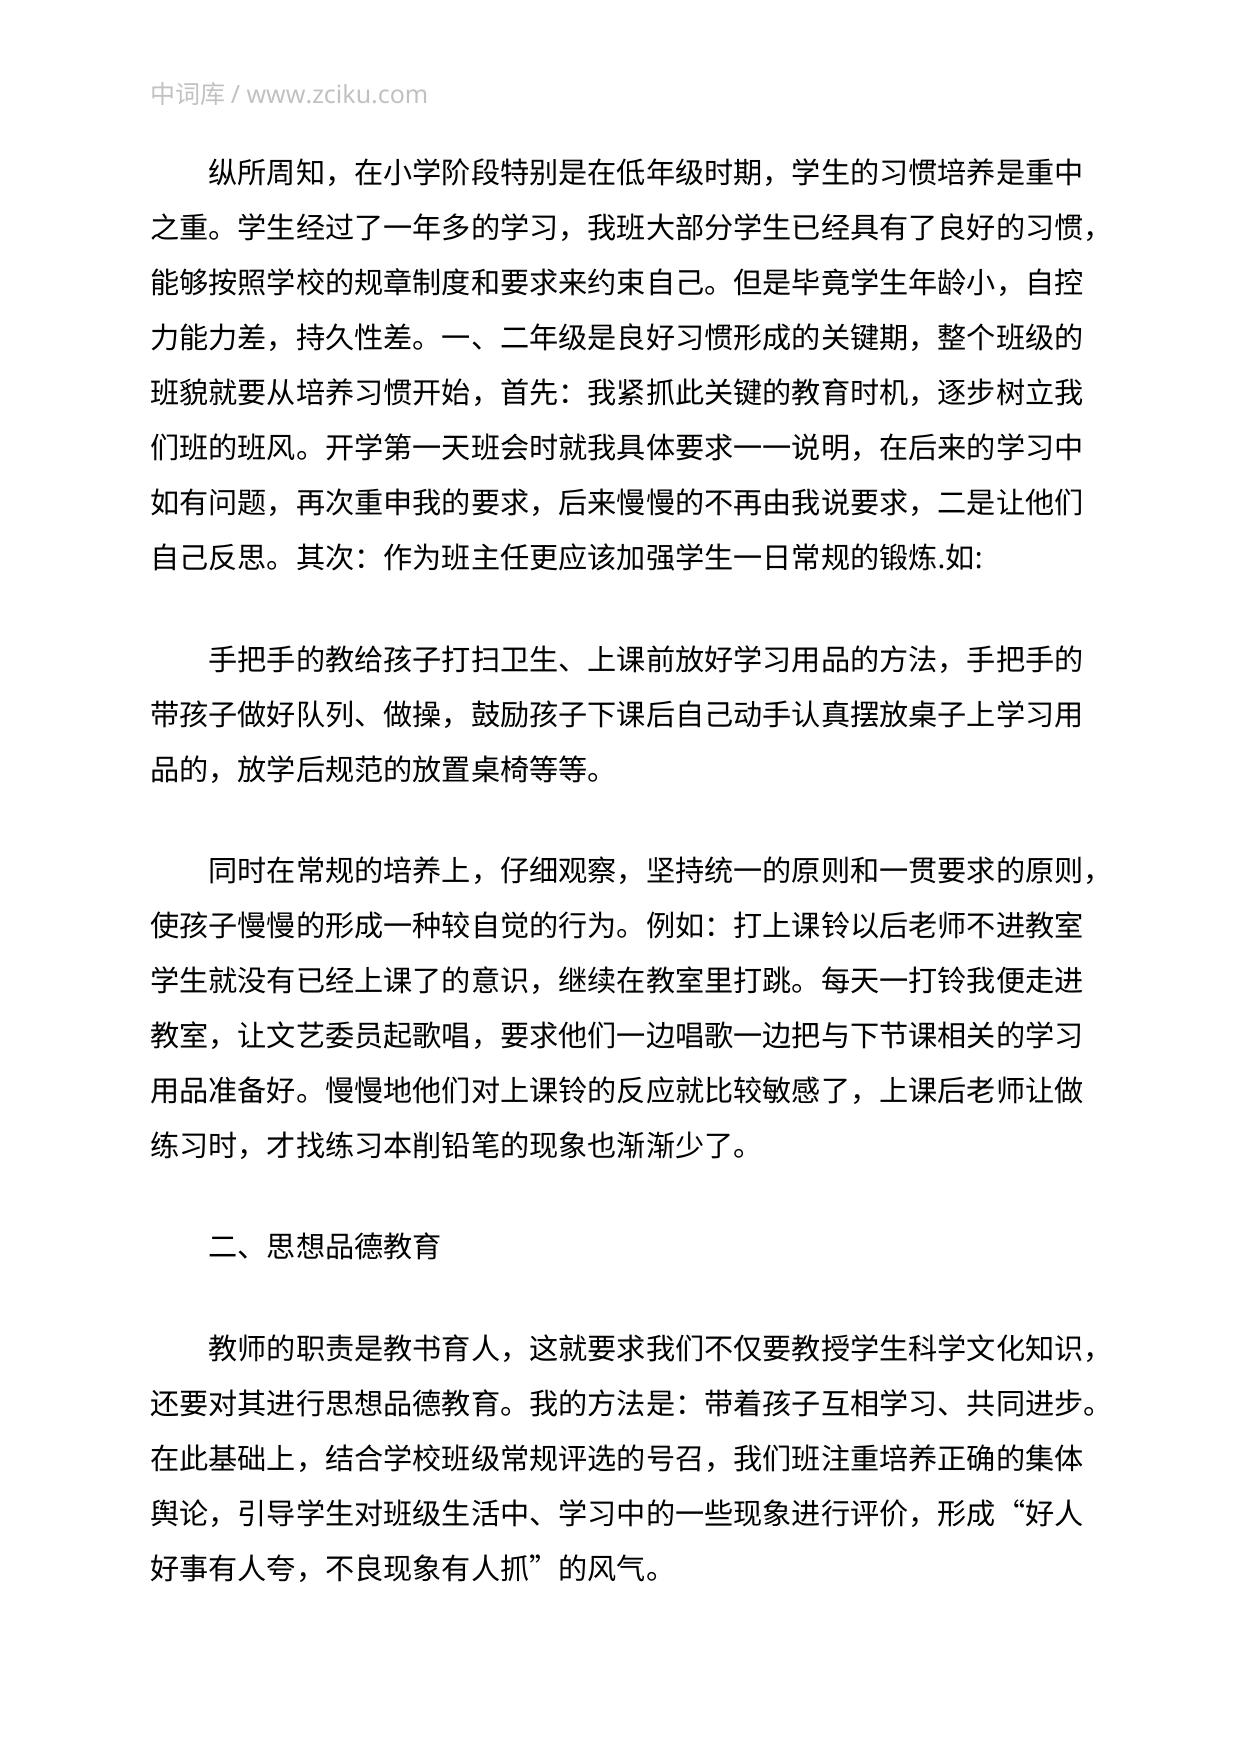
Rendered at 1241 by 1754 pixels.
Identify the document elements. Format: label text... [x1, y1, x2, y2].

text 纵所周知，在小学阶段特别是在低年级时期，学生的习惯培养是重中之重。学生经过了一年多的学习，我班大部分学生已经具有了良好的习惯，能够按照学校的规章制度和要求来约束自己。但是毕竟学生年龄小，自控力能力差，持久性差。一、二年级是良好习惯形成的关键期，整个班级的班貌就要从培养习惯开始，首先：我紧抓此关键的教育时机，逐步树立我们班的班风。开学第一天班会时就我具体要求一一说明，在后来的学习中如有问题，再次重申我的要求，后来慢慢的不再由我说要求，二是让他们自己反思。其次：作为班主任更应该加强学生一日常规的锻炼.如: [150, 150, 1090, 577]
text 教师的职责是教书育人，这就要求我们不仅要教授学生科学文化知识，还要对其进行思想品德教育。我的方法是：带着孩子互相学习、共同进步。在此基础上，结合学校班级常规评选的号召，我们班注重培养正确的集体舆论，引导学生对班级生活中、学习中的一些现象进行评价，形成“好人好事有人夸，不良现象有人抓”的风气。 [150, 1326, 1090, 1588]
text 二、思想品德教育 [150, 1224, 1090, 1266]
text 同时在常规的培养上，仔细观察，坚持统一的原则和一贯要求的原则，使孩子慢慢的形成一种较自觉的行为。例如：打上课铃以后老师不进教室学生就没有已经上课了的意识，继续在教室里打跳。每天一打铃我便走进教室，让文艺委员起歌唱，要求他们一边唱歌一边把与下节课相关的学习用品准备好。慢慢地他们对上课铃的反应就比较敏感了，上课后老师让做练习时，才找练习本削铅笔的现象也渐渐少了。 [150, 848, 1090, 1164]
text 手把手的教给孩子打扫卫生、上课前放好学习用品的方法，手把手的带孩子做好队列、做操，鼓励孩子下课后自己动手认真摆放桌子上学习用品的，放学后规范的放置桌椅等等。 [150, 636, 1090, 788]
